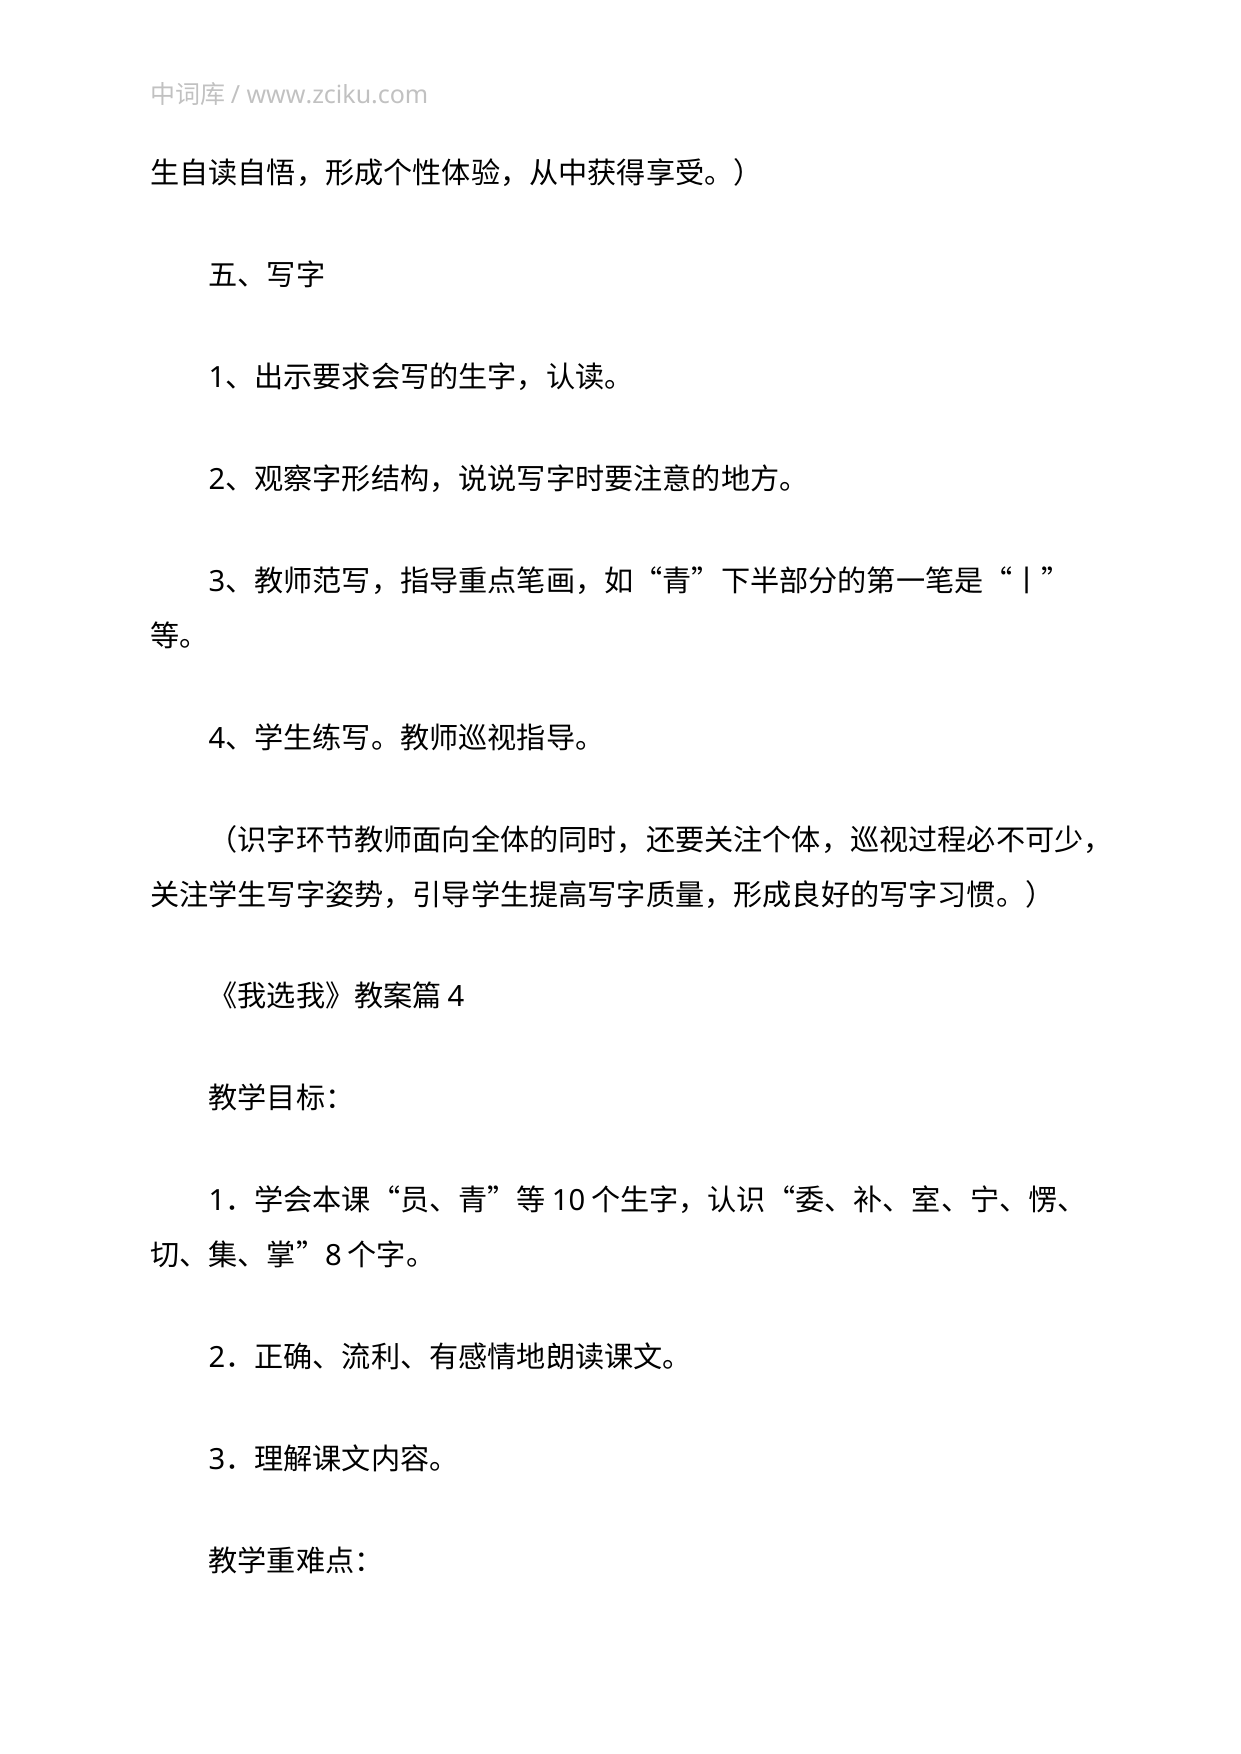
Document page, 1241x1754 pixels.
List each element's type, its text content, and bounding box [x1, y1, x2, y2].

text 2．正确、流利、有感情地朗读课文。 [150, 1334, 1090, 1376]
text 教学目标： [150, 1075, 1090, 1117]
text 3、教师范写，指导重点笔画，如“青”下半部分的第一笔是“丨”等。 [150, 557, 1090, 655]
text （识字环节教师面向全体的同时，还要关注个体，巡视过程必不可少，关注学生写字姿势，引导学生提高写字质量，形成良好的写字习惯。） [150, 816, 1090, 913]
text 1、出示要求会写的生字，认读。 [150, 353, 1090, 396]
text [150, 150, 1090, 192]
text 《我选我》教案篇4 [150, 973, 1090, 1015]
text 3．理解课文内容。 [150, 1436, 1090, 1478]
text 教学重难点： [150, 1538, 1090, 1580]
text 1．学会本课“员、青”等10个生字，认识“委、补、室、宁、愣、切、集、掌”8个字。 [150, 1177, 1090, 1274]
text 4、学生练写。教师巡视指导。 [150, 714, 1090, 757]
text 2、观察字形结构，说说写字时要注意的地方。 [150, 456, 1090, 498]
text 五、写字 [150, 252, 1090, 294]
